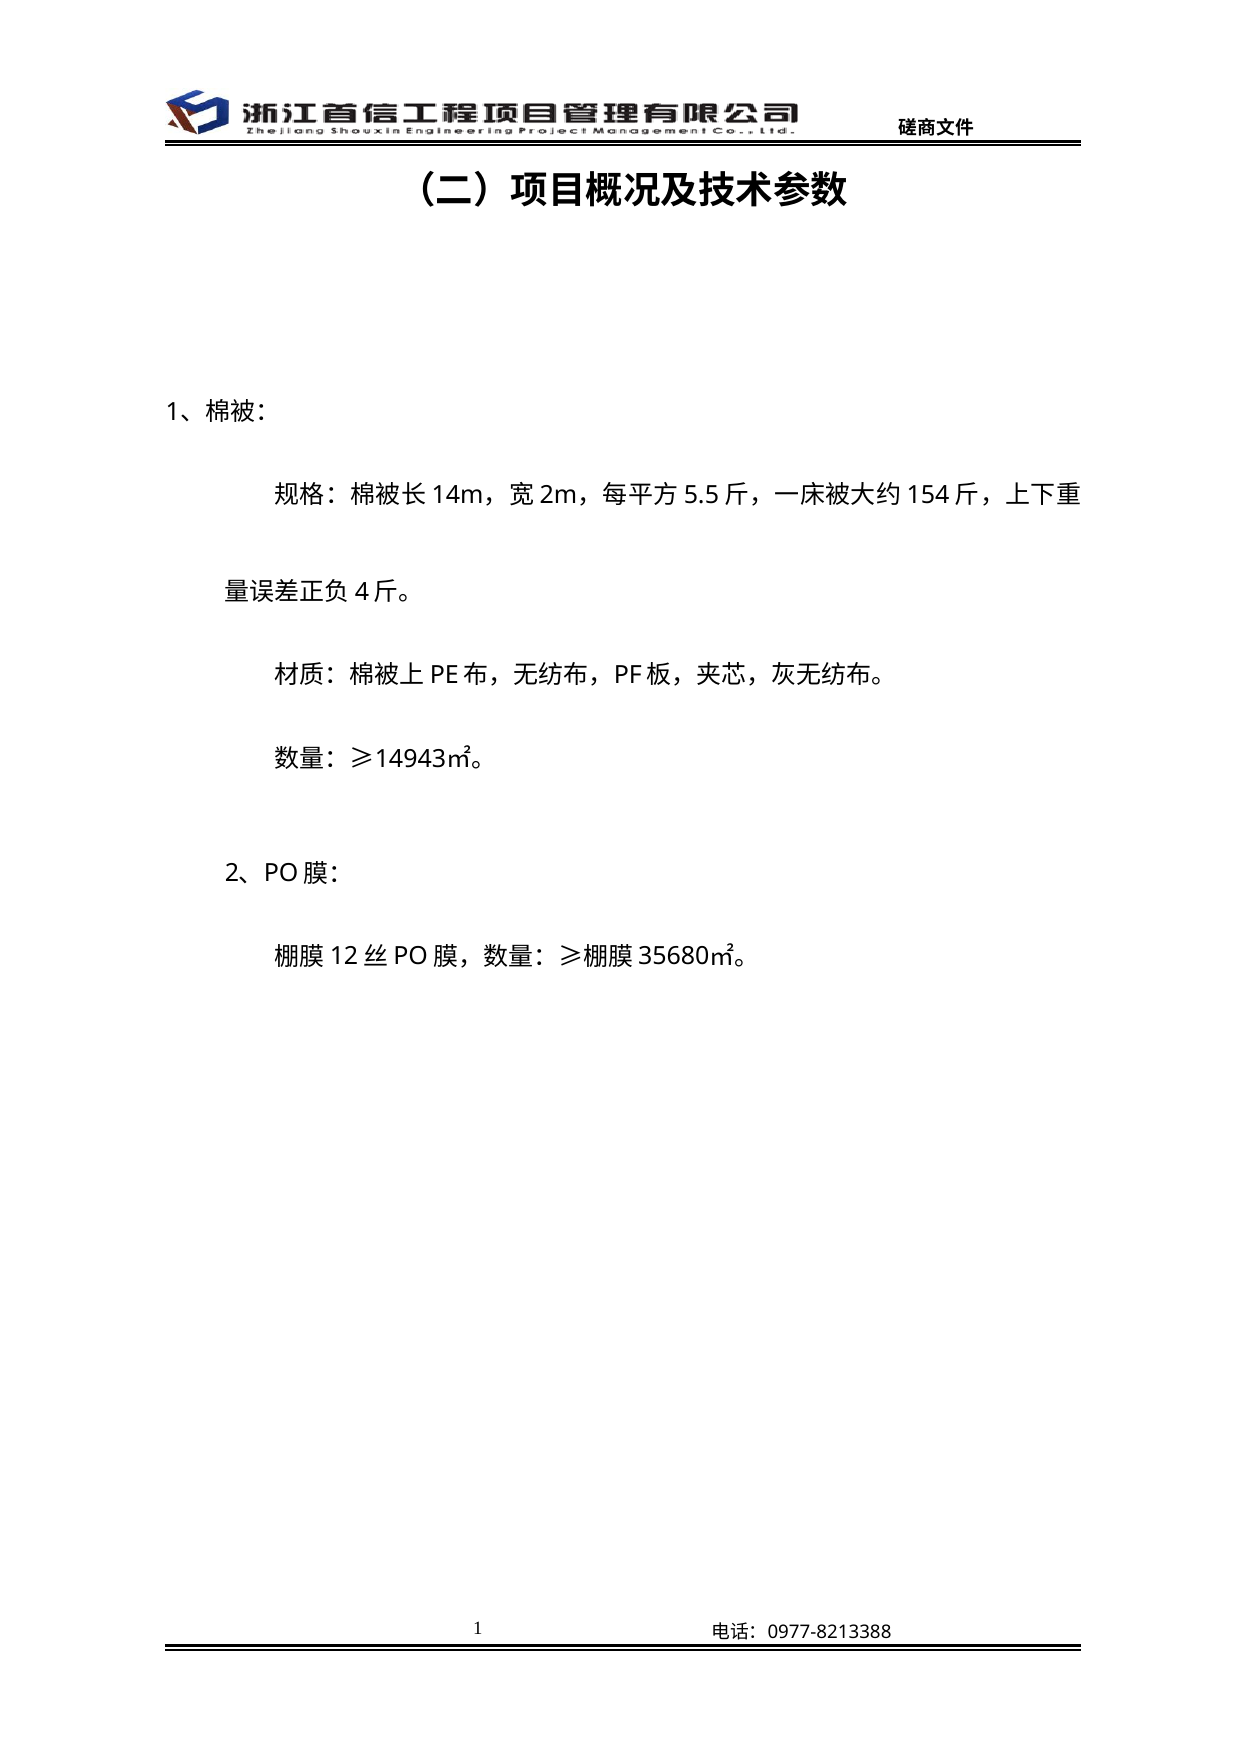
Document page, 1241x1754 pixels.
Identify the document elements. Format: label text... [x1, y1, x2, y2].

list 规格：棉被长14m，宽2m，每平方5.5斤，一床被大约154斤，上下重量误差正负4斤。 [224, 460, 1081, 622]
list 数量：≥14943㎡。 [224, 724, 1081, 789]
picture [165, 88, 807, 135]
title 项目概况及技术参数 [165, 155, 1081, 220]
list 棚膜12丝PO膜，数量：≥棚膜35680㎡。 [224, 922, 1081, 987]
list 棉被： [165, 377, 1081, 442]
list PO膜： [224, 839, 1081, 904]
list 材质：棉被上PE布，无纺布，PF板，夹芯，灰无纺布。 [224, 641, 1081, 706]
